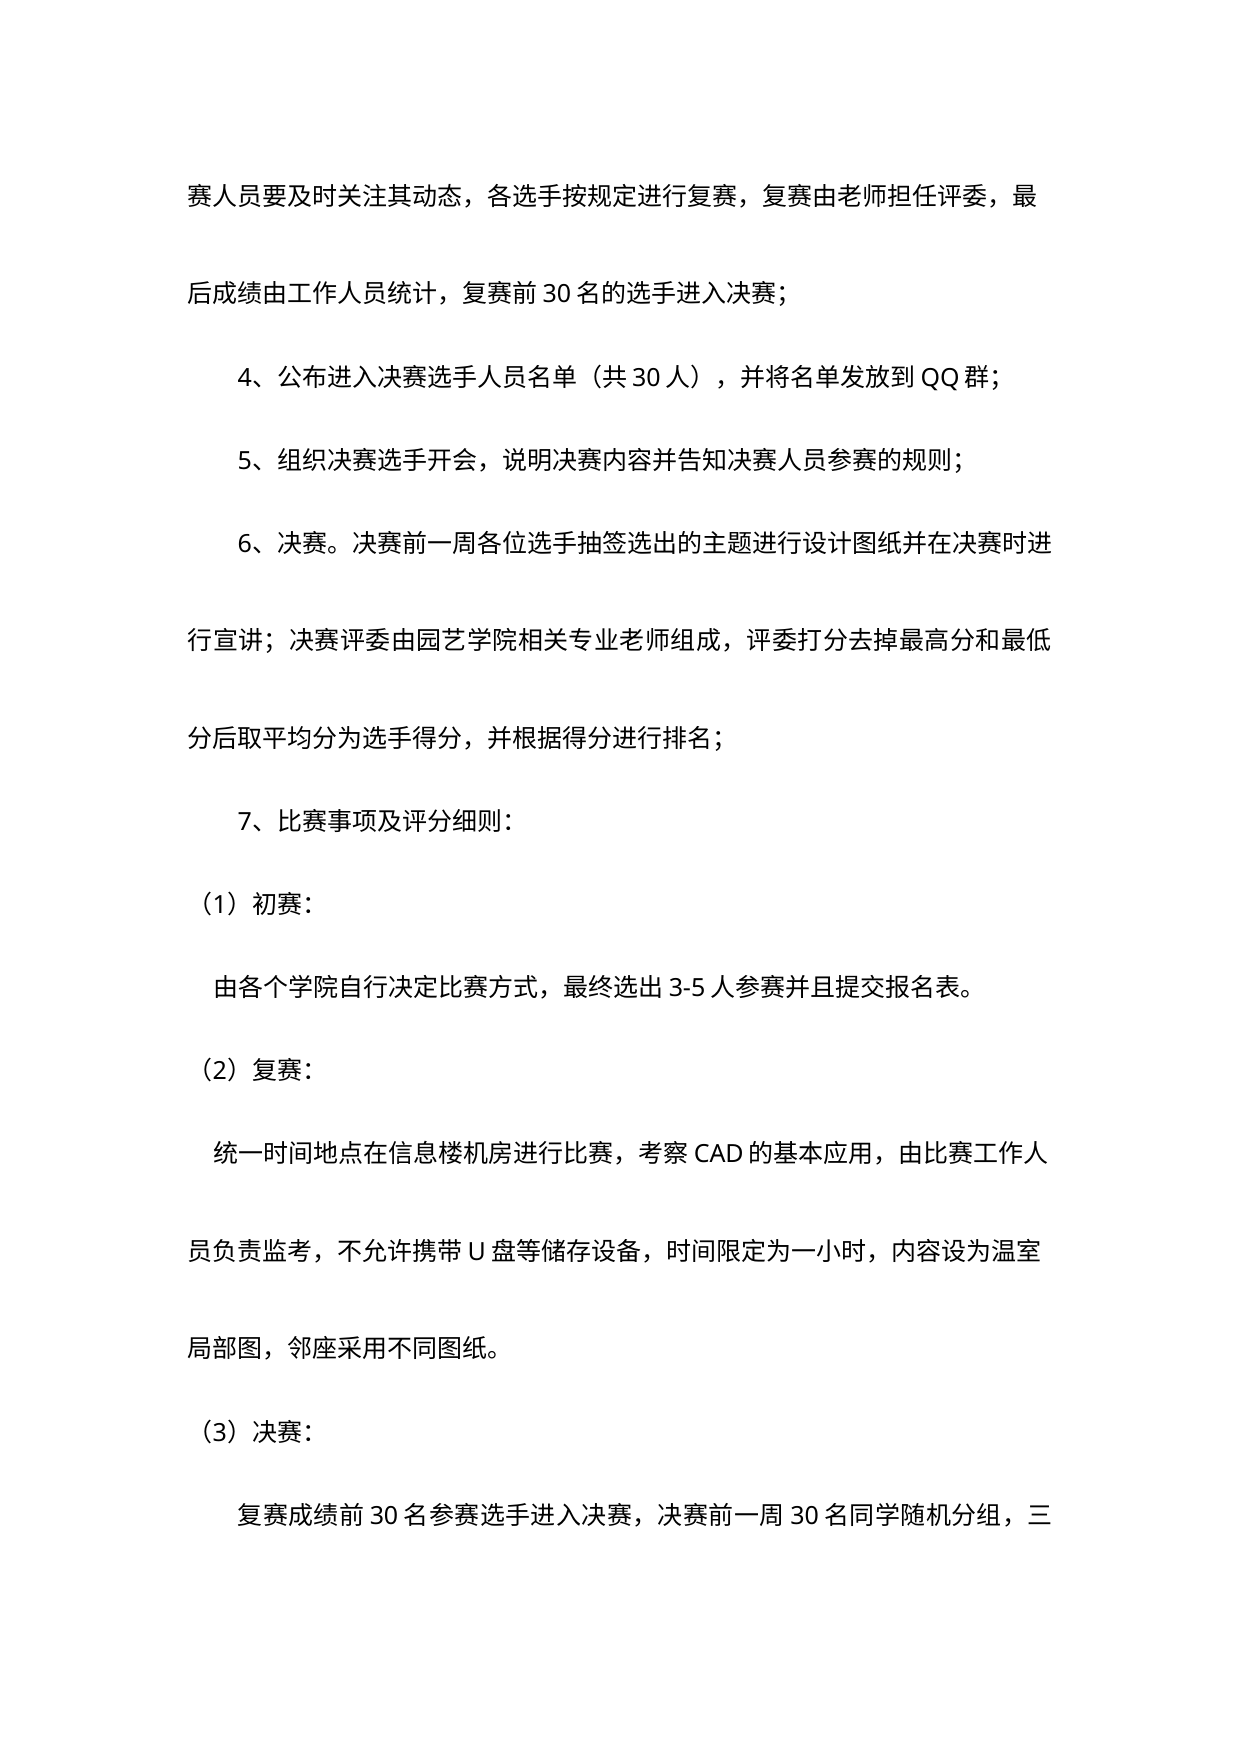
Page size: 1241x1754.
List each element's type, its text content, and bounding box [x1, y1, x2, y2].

text （1）初赛： [187, 870, 1053, 935]
list 复赛： [187, 1036, 1053, 1101]
list 决赛： [187, 1398, 1053, 1463]
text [187, 1481, 1053, 1546]
text 6、决赛。决赛前一周各位选手抽签选出的主题进行设计图纸并在决赛时进行宣讲；决赛评委由园艺学院相关专业老师组成，评委打分去掉最高分和最低分后取平均分为选手得分，并根据得分进行排名； [187, 509, 1053, 769]
text 4、公布进入决赛选手人员名单（共30人），并将名单发放到QQ群； [187, 343, 1053, 408]
text 7、比赛事项及评分细则： [187, 787, 1053, 852]
text 5、组织决赛选手开会，说明决赛内容并告知决赛人员参赛的规则； [187, 426, 1053, 491]
text 由各个学院自行决定比赛方式，最终选出3-5人参赛并且提交报名表。 [187, 953, 1053, 1018]
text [187, 162, 1053, 324]
text 统一时间地点在信息楼机房进行比赛，考察CAD的基本应用，由比赛工作人员负责监考，不允许携带U盘等储存设备，时间限定为一小时，内容设为温室局部图，邻座采用不同图纸。 [187, 1119, 1053, 1379]
